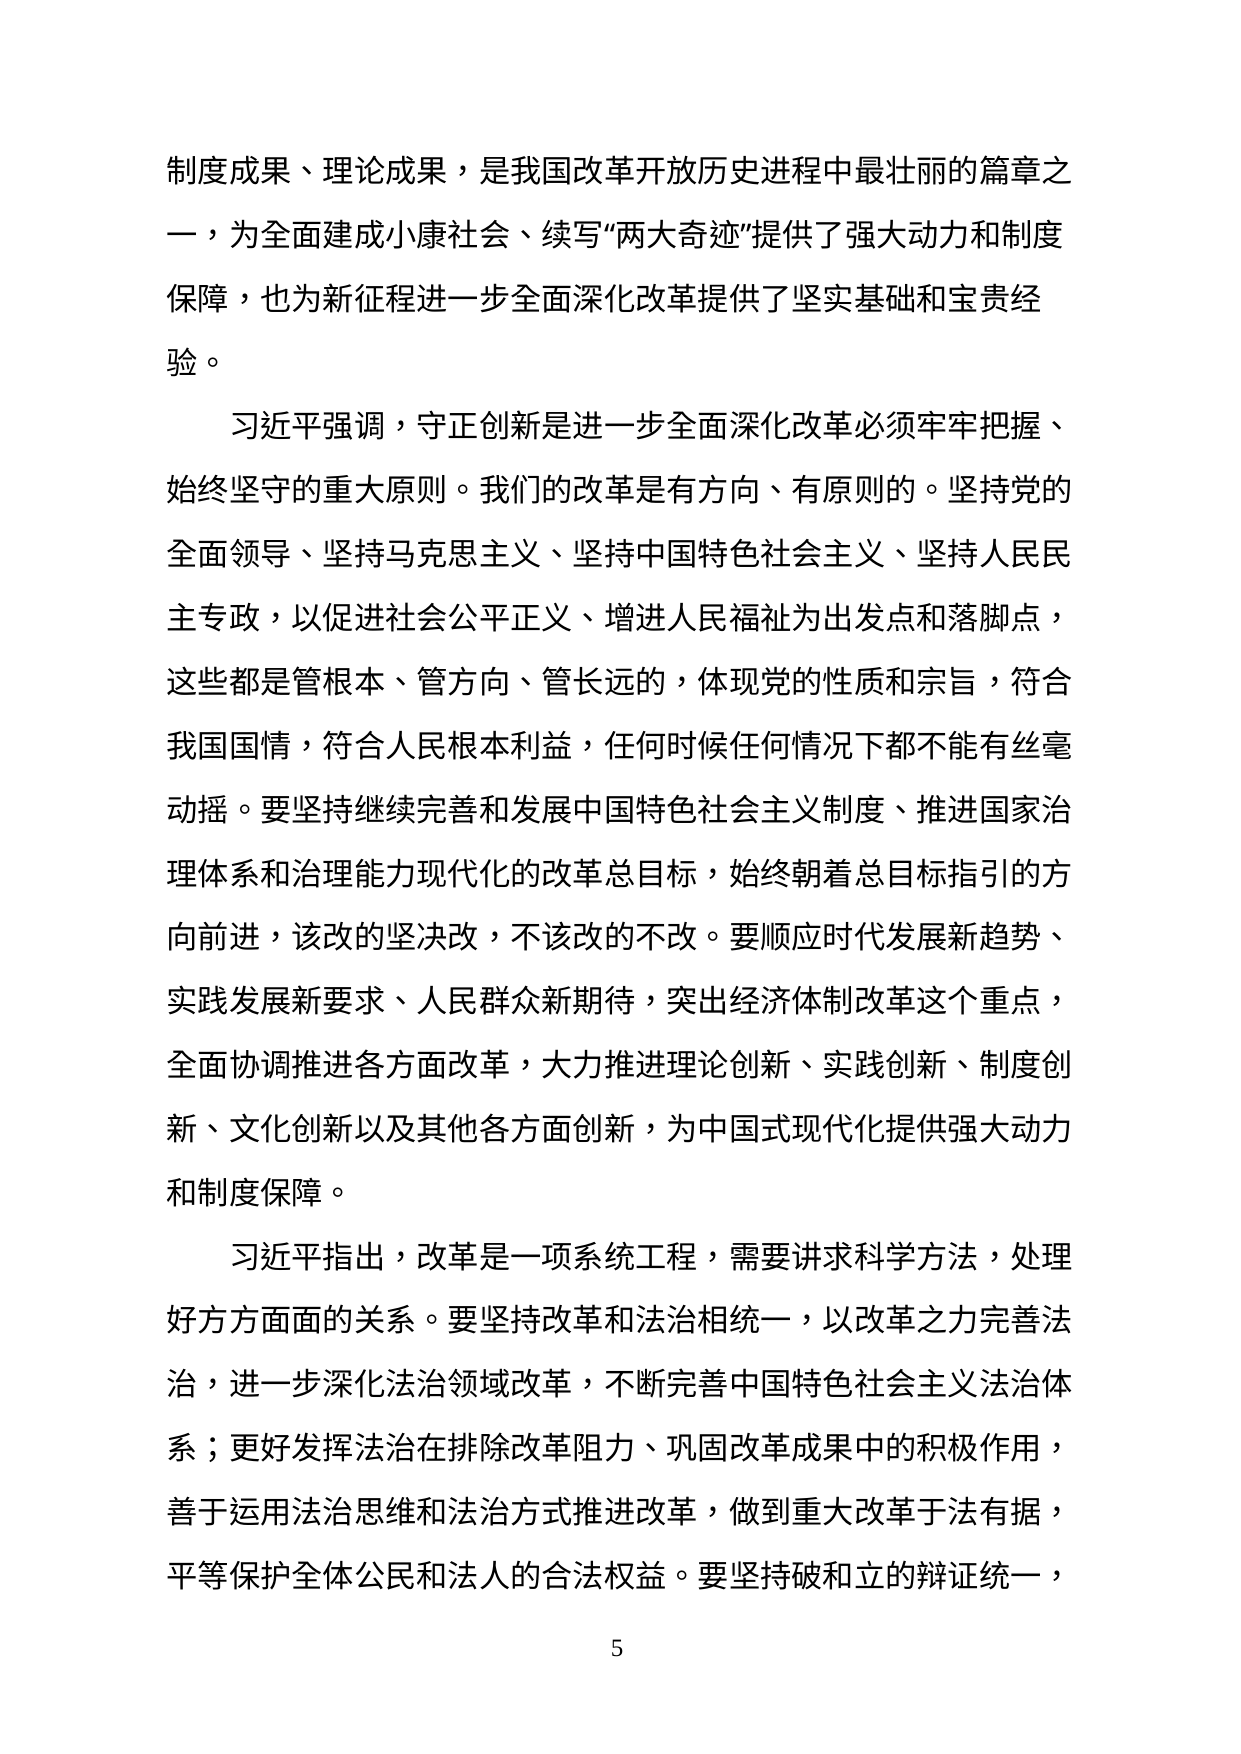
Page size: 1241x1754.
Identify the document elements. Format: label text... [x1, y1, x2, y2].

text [166, 149, 1085, 383]
text 习近平强调，守正创新是进一步全面深化改革必须牢牢把握、始终坚守的重大原则。我们的改革是有方向、有原则的。坚持党的全面领导、坚持马克思主义、坚持中国特色社会主义、坚持人民民主专政，以促进社会公平正义、增进人民福祉为出发点和落脚点，这些都是管根本、管方向、管长远的，体现党的性质和宗旨，符合我国国情，符合人民根本利益，任何时候任何情况下都不能有丝毫动摇。要坚持继续完善和发展中国特色社会主义制度、推进国家治理体系和治理能力现代化的改革总目标，始终朝着总目标指引的方向前进，该改的坚决改，不该改的不改。要顺应时代发展新趋势、实践发展新要求、人民群众新期待，突出经济体制改革这个重点，全面协调推进各方面改革，大力推进理论创新、实践创新、制度创新、文化创新以及其他各方面创新，为中国式现代化提供强大动力和制度保障。 [166, 404, 1085, 1213]
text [166, 1234, 1085, 1596]
